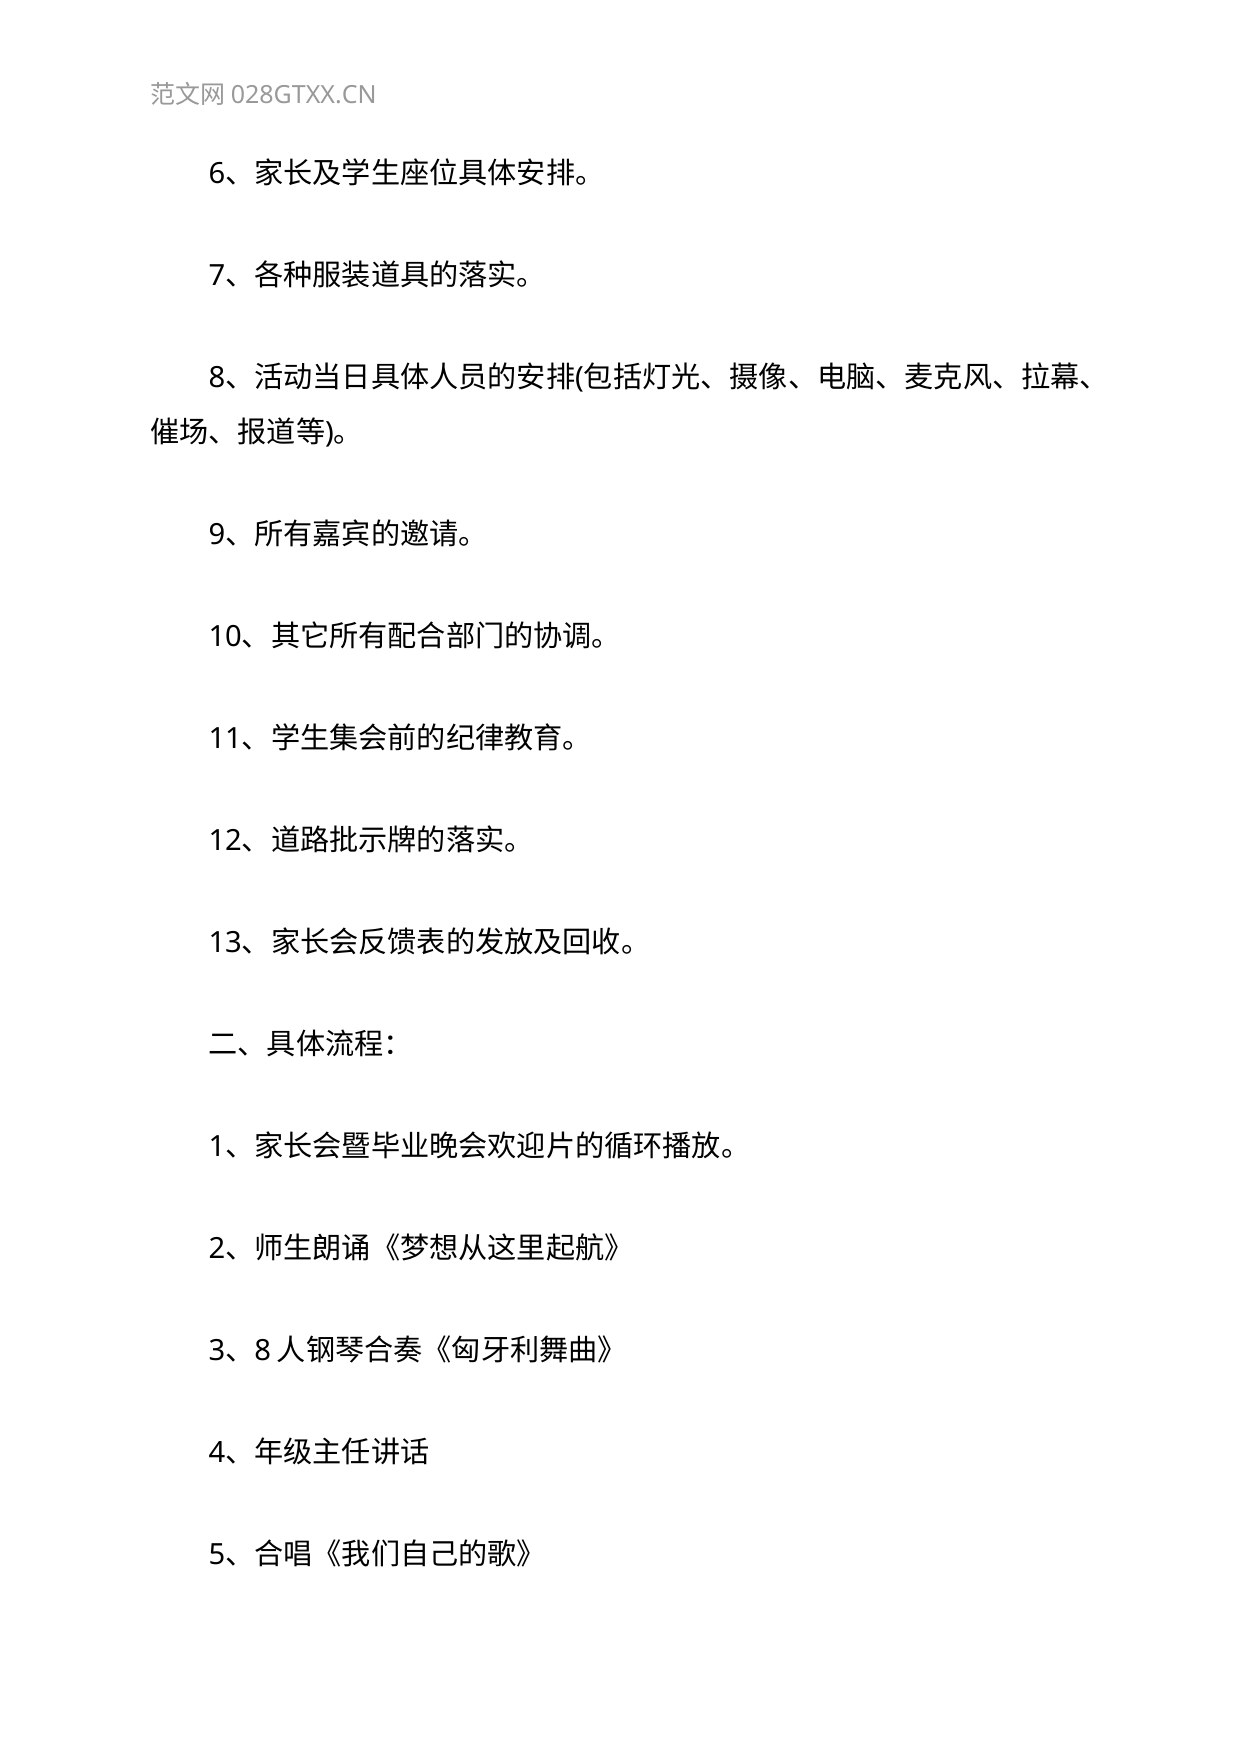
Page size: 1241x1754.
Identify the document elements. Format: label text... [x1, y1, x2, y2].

text 7、各种服装道具的落实。 [150, 252, 1090, 294]
text 3、8人钢琴合奏《匈牙利舞曲》 [150, 1327, 1090, 1369]
text 1、家长会暨毕业晚会欢迎片的循环播放。 [150, 1123, 1090, 1165]
text 12、道路批示牌的落实。 [150, 817, 1090, 859]
text 11、学生集会前的纪律教育。 [150, 715, 1090, 757]
text 4、年级主任讲话 [150, 1428, 1090, 1471]
text 8、活动当日具体人员的安排(包括灯光、摄像、电脑、麦克风、拉幕、催场、报道等)。 [150, 354, 1090, 451]
text 5、合唱《我们自己的歌》 [150, 1531, 1090, 1573]
text 2、师生朗诵《梦想从这里起航》 [150, 1224, 1090, 1267]
text 13、家长会反馈表的发放及回收。 [150, 919, 1090, 961]
text 10、其它所有配合部门的协调。 [150, 613, 1090, 655]
text 9、所有嘉宾的邀请。 [150, 511, 1090, 553]
text 6、家长及学生座位具体安排。 [150, 150, 1090, 192]
text 二、具体流程： [150, 1021, 1090, 1063]
